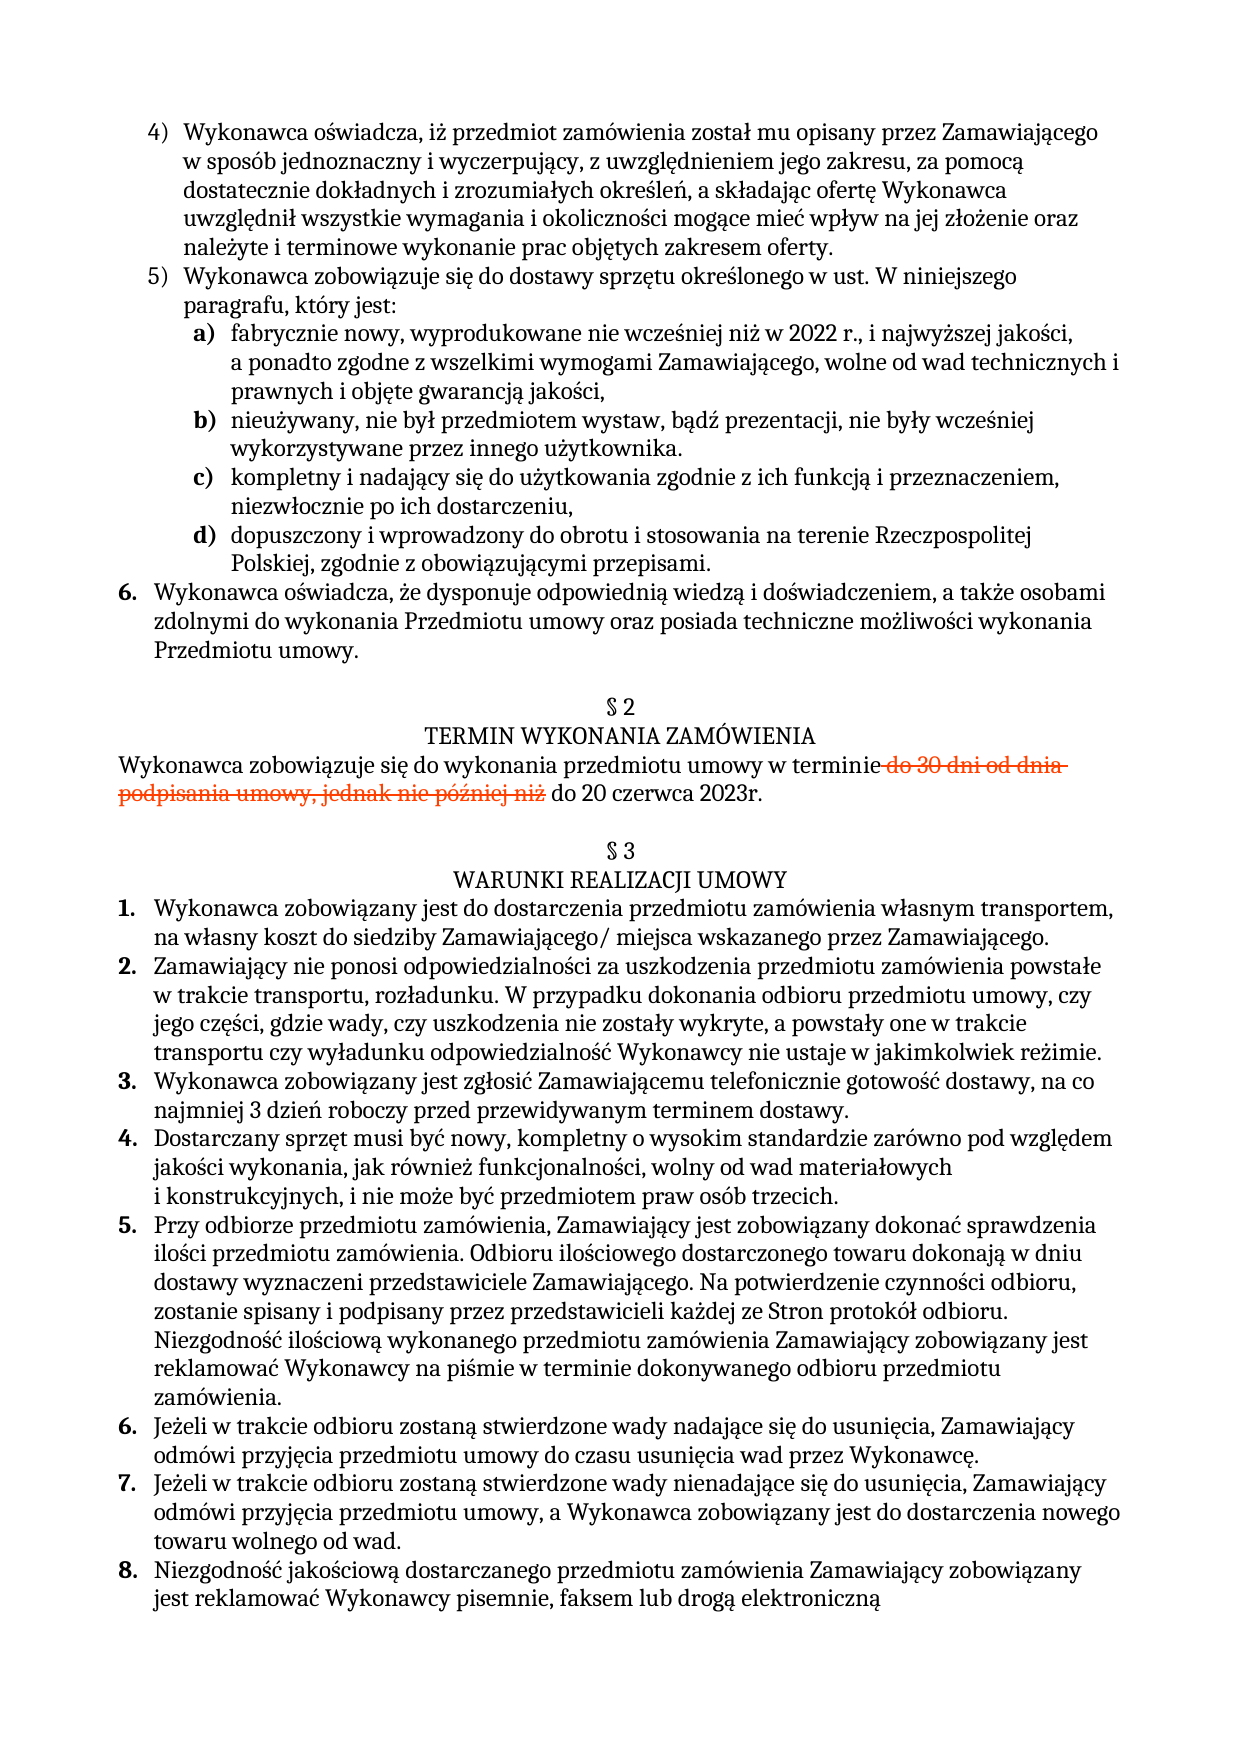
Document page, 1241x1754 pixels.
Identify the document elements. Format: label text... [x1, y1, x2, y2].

list Zamawiający nie ponosi odpowiedzialności za uszkodzenia przedmiotu zamówienia powstałe w trakcie transportu, rozładunku. W przypadku dokonania odbioru przedmiotu umowy, czy jego części, gdzie wady, czy uszkodzenia nie zostały wykryte, a powstały one w trakcie transportu czy wyładunku odpowiedzialność Wykonawcy nie ustaje w jakimkolwiek reżimie. [118, 952, 1122, 1067]
text Wykonawca zobowiązuje się do wykonania przedmiotu umowy w terminie do 30 dni od dnia podpisania umowy, jednak nie później niż do 20 czerwca 2023r. [118, 751, 1122, 808]
text TERMIN WYKONANIA ZAMÓWIENIA [118, 722, 1122, 751]
list kompletny i nadający się do użytkowania zgodnie z ich funkcją i przeznaczeniem, niezwłocznie po ich dostarczeniu, [193, 463, 1122, 521]
list Wykonawca zobowiązuje się do dostawy sprzętu określonego w ust. W niniejszego paragrafu, który jest: [148, 262, 1122, 319]
list Jeżeli w trakcie odbioru zostaną stwierdzone wady nienadające się do usunięcia, Zamawiający odmówi przyjęcia przedmiotu umowy, a Wykonawca zobowiązany jest do dostarczenia nowego towaru wolnego od wad. [118, 1469, 1122, 1556]
text WARUNKI REALIZACJI UMOWY [118, 866, 1122, 894]
list nieużywany, nie był przedmiotem wystaw, bądź prezentacji, nie były wcześniej wykorzystywane przez innego użytkownika. [193, 406, 1122, 463]
list Wykonawca oświadcza, iż przedmiot zamówienia został mu opisany przez Zamawiającego w sposób jednoznaczny i wyczerpujący, z uwzględnieniem jego zakresu, za pomocą dostatecznie dokładnych i zrozumiałych określeń, a składając ofertę Wykonawca uwzględnił wszystkie wymagania i okoliczności mogące mieć wpływ na jej złożenie oraz należyte i terminowe wykonanie prac objętych zakresem oferty. [148, 118, 1122, 262]
list dopuszczony i wprowadzony do obrotu i stosowania na terenie Rzeczpospolitej Polskiej, zgodnie z obowiązującymi przepisami. [193, 521, 1122, 578]
list Wykonawca oświadcza, że dysponuje odpowiednią wiedzą i doświadczeniem, a także osobami zdolnymi do wykonania Przedmiotu umowy oraz posiada techniczne możliwości wykonania Przedmiotu umowy. [118, 578, 1122, 664]
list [118, 1556, 1122, 1613]
text § 3 [118, 837, 1122, 866]
text § 2 [118, 693, 1122, 722]
list Wykonawca zobowiązany jest do dostarczenia przedmiotu zamówienia własnym transportem, na własny koszt do siedziby Zamawiającego/ miejsca wskazanego przez Zamawiającego. [118, 894, 1122, 952]
list Dostarczany sprzęt musi być nowy, kompletny o wysokim standardzie zarówno pod względem jakości wykonania, jak również funkcjonalności, wolny od wad materiałowych i konstrukcyjnych, i nie może być przedmiotem praw osób trzecich. [118, 1124, 1122, 1211]
list Jeżeli w trakcie odbioru zostaną stwierdzone wady nadające się do usunięcia, Zamawiający odmówi przyjęcia przedmiotu umowy do czasu usunięcia wad przez Wykonawcę. [118, 1412, 1122, 1469]
list Przy odbiorze przedmiotu zamówienia, Zamawiający jest zobowiązany dokonać sprawdzenia ilości przedmiotu zamówienia. Odbioru ilościowego dostarczonego towaru dokonają w dniu dostawy wyznaczeni przedstawiciele Zamawiającego. Na potwierdzenie czynności odbioru, zostanie spisany i podpisany przez przedstawicieli każdej ze Stron protokół odbioru. Niezgodność ilościową wykonanego przedmiotu zamówienia Zamawiający zobowiązany jest reklamować Wykonawcy na piśmie w terminie dokonywanego odbioru przedmiotu zamówienia. [118, 1211, 1122, 1412]
list Wykonawca zobowiązany jest zgłosić Zamawiającemu telefonicznie gotowość dostawy, na co najmniej 3 dzień roboczy przed przewidywanym terminem dostawy. [118, 1067, 1122, 1124]
list fabrycznie nowy, wyprodukowane nie wcześniej niż w 2022 r., i najwyższej jakości, a ponadto zgodne z wszelkimi wymogami Zamawiającego, wolne od wad technicznych i prawnych i objęte gwarancją jakości, [193, 319, 1122, 406]
